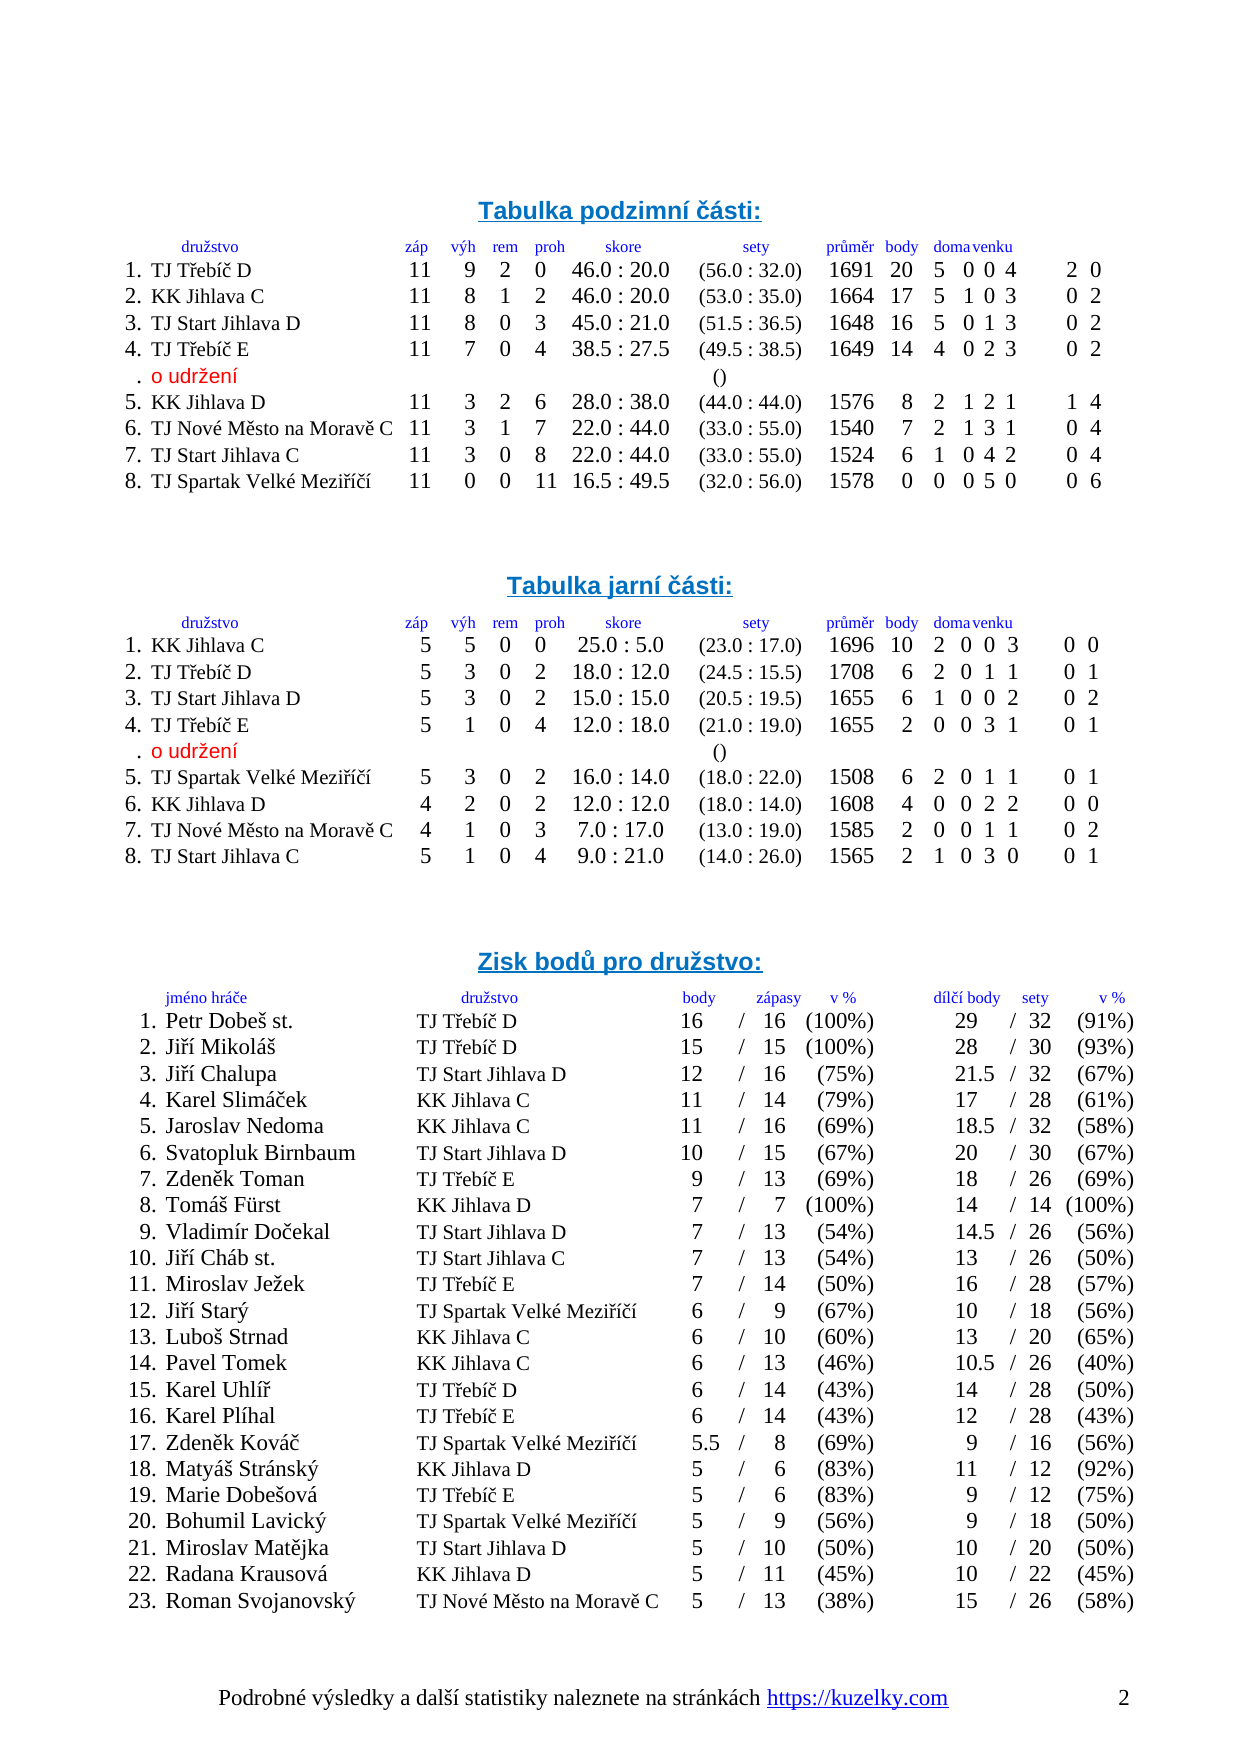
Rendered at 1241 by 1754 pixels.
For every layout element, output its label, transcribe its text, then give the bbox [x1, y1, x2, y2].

text 1. TJ Třebíč D 11 9 2 0 46.0 : 20.0 (56.0 : 32.0) 1691 20 5 0 0 4 2 0 [106, 256, 1134, 283]
text 19. Marie Dobešová TJ Třebíč E 5 / 6 (83%) 9 / 12 (75%) [106, 1481, 1134, 1508]
text 4. Karel Slimáček KK Jihlava C 11 / 14 (79%) 17 / 28 (61%) [106, 1086, 1134, 1112]
text 8. Tomáš Fürst KK Jihlava D 7 / 7 (100%) 14 / 14 (100%) [106, 1191, 1134, 1218]
text 17. Zdeněk Kováč TJ Spartak Velké Meziříčí 5.5 / 8 (69%) 9 / 16 (56%) [106, 1428, 1134, 1455]
text 1. KK Jihlava C 5 5 0 0 25.0 : 5.0 (23.0 : 17.0) 1696 10 2 0 0 3 0 0 [106, 632, 1134, 658]
text . o udržení () [106, 737, 1134, 763]
text 5. KK Jihlava D 11 3 2 6 28.0 : 38.0 (44.0 : 44.0) 1576 8 2 1 2 1 1 4 [106, 388, 1134, 414]
text 4. TJ Třebíč E 5 1 0 4 12.0 : 18.0 (21.0 : 19.0) 1655 2 0 0 3 1 0 1 [106, 711, 1134, 737]
text 11. Miroslav Ježek TJ Třebíč E 7 / 14 (50%) 16 / 28 (57%) [106, 1270, 1134, 1297]
text 16. Karel Plíhal TJ Třebíč E 6 / 14 (43%) 12 / 28 (43%) [106, 1402, 1134, 1428]
text 23. Roman Svojanovský TJ Nové Město na Moravě C 5 / 13 (38%) 15 / 26 (58%) [106, 1587, 1134, 1613]
text 20. Bohumil Lavický TJ Spartak Velké Meziříčí 5 / 9 (56%) 9 / 18 (50%) [106, 1508, 1134, 1534]
text 8. TJ Start Jihlava C 5 1 0 4 9.0 : 21.0 (14.0 : 26.0) 1565 2 1 0 3 0 0 1 [106, 842, 1134, 869]
text Tabulka jarní části: [94, 571, 1145, 600]
text 1. Petr Dobeš st. TJ Třebíč D 16 / 16 (100%) 29 / 32 (91%) [106, 1007, 1134, 1033]
text 2. KK Jihlava C 11 8 1 2 46.0 : 20.0 (53.0 : 35.0) 1664 17 5 1 0 3 0 2 [106, 283, 1134, 309]
text 5. Jaroslav Nedoma KK Jihlava C 11 / 16 (69%) 18.5 / 32 (58%) [106, 1112, 1134, 1139]
text 6. TJ Nové Město na Moravě C 11 3 1 7 22.0 : 44.0 (33.0 : 55.0) 1540 7 2 1 3 1 0 4 [106, 414, 1134, 441]
text družstvo záp výh rem proh skore sety průměr body doma venku [106, 612, 1134, 632]
text 8. TJ Spartak Velké Meziříčí 11 0 0 11 16.5 : 49.5 (32.0 : 56.0) 1578 0 0 0 5 0 0 6 [106, 467, 1134, 493]
text Tabulka podzimní části: [94, 196, 1145, 224]
text 3. TJ Start Jihlava D 11 8 0 3 45.0 : 21.0 (51.5 : 36.5) 1648 16 5 0 1 3 0 2 [106, 309, 1134, 335]
text 21. Miroslav Matějka TJ Start Jihlava D 5 / 10 (50%) 10 / 20 (50%) [106, 1534, 1134, 1560]
text 2. TJ Třebíč D 5 3 0 2 18.0 : 12.0 (24.5 : 15.5) 1708 6 2 0 1 1 0 1 [106, 658, 1134, 684]
text 6. Svatopluk Birnbaum TJ Start Jihlava D 10 / 15 (67%) 20 / 30 (67%) [106, 1139, 1134, 1165]
text 9. Vladimír Dočekal TJ Start Jihlava D 7 / 13 (54%) 14.5 / 26 (56%) [106, 1218, 1134, 1244]
text . o udržení () [106, 362, 1134, 388]
text 4. TJ Třebíč E 11 7 0 4 38.5 : 27.5 (49.5 : 38.5) 1649 14 4 0 2 3 0 2 [106, 335, 1134, 362]
text 13. Luboš Strnad KK Jihlava C 6 / 10 (60%) 13 / 20 (65%) [106, 1323, 1134, 1349]
text 18. Matyáš Stránský KK Jihlava D 5 / 6 (83%) 11 / 12 (92%) [106, 1455, 1134, 1481]
text 15. Karel Uhlíř TJ Třebíč D 6 / 14 (43%) 14 / 28 (50%) [106, 1376, 1134, 1402]
text 7. TJ Nové Město na Moravě C 4 1 0 3 7.0 : 17.0 (13.0 : 19.0) 1585 2 0 0 1 1 0 2 [106, 816, 1134, 842]
text 22. Radana Krausová KK Jihlava D 5 / 11 (45%) 10 / 22 (45%) [106, 1560, 1134, 1587]
text 10. Jiří Cháb st. TJ Start Jihlava C 7 / 13 (54%) 13 / 26 (50%) [106, 1244, 1134, 1270]
text 3. Jiří Chalupa TJ Start Jihlava D 12 / 16 (75%) 21.5 / 32 (67%) [106, 1059, 1134, 1086]
text 3. TJ Start Jihlava D 5 3 0 2 15.0 : 15.0 (20.5 : 19.5) 1655 6 1 0 0 2 0 2 [106, 684, 1134, 711]
text družstvo záp výh rem proh skore sety průměr body doma venku [106, 237, 1134, 256]
text jméno hráče družstvo body zápasy v % dílčí body sety v % [106, 988, 1134, 1007]
text 14. Pavel Tomek KK Jihlava C 6 / 13 (46%) 10.5 / 26 (40%) [106, 1349, 1134, 1376]
text 7. TJ Start Jihlava C 11 3 0 8 22.0 : 44.0 (33.0 : 55.0) 1524 6 1 0 4 2 0 4 [106, 441, 1134, 467]
text 5. TJ Spartak Velké Meziříčí 5 3 0 2 16.0 : 14.0 (18.0 : 22.0) 1508 6 2 0 1 1 0 1 [106, 763, 1134, 790]
text Zisk bodů pro družstvo: [94, 946, 1145, 975]
text 7. Zdeněk Toman TJ Třebíč E 9 / 13 (69%) 18 / 26 (69%) [106, 1165, 1134, 1191]
text 12. Jiří Starý TJ Spartak Velké Meziříčí 6 / 9 (67%) 10 / 18 (56%) [106, 1297, 1134, 1323]
text 2. Jiří Mikoláš TJ Třebíč D 15 / 15 (100%) 28 / 30 (93%) [106, 1033, 1134, 1059]
text 6. KK Jihlava D 4 2 0 2 12.0 : 12.0 (18.0 : 14.0) 1608 4 0 0 2 2 0 0 [106, 790, 1134, 816]
